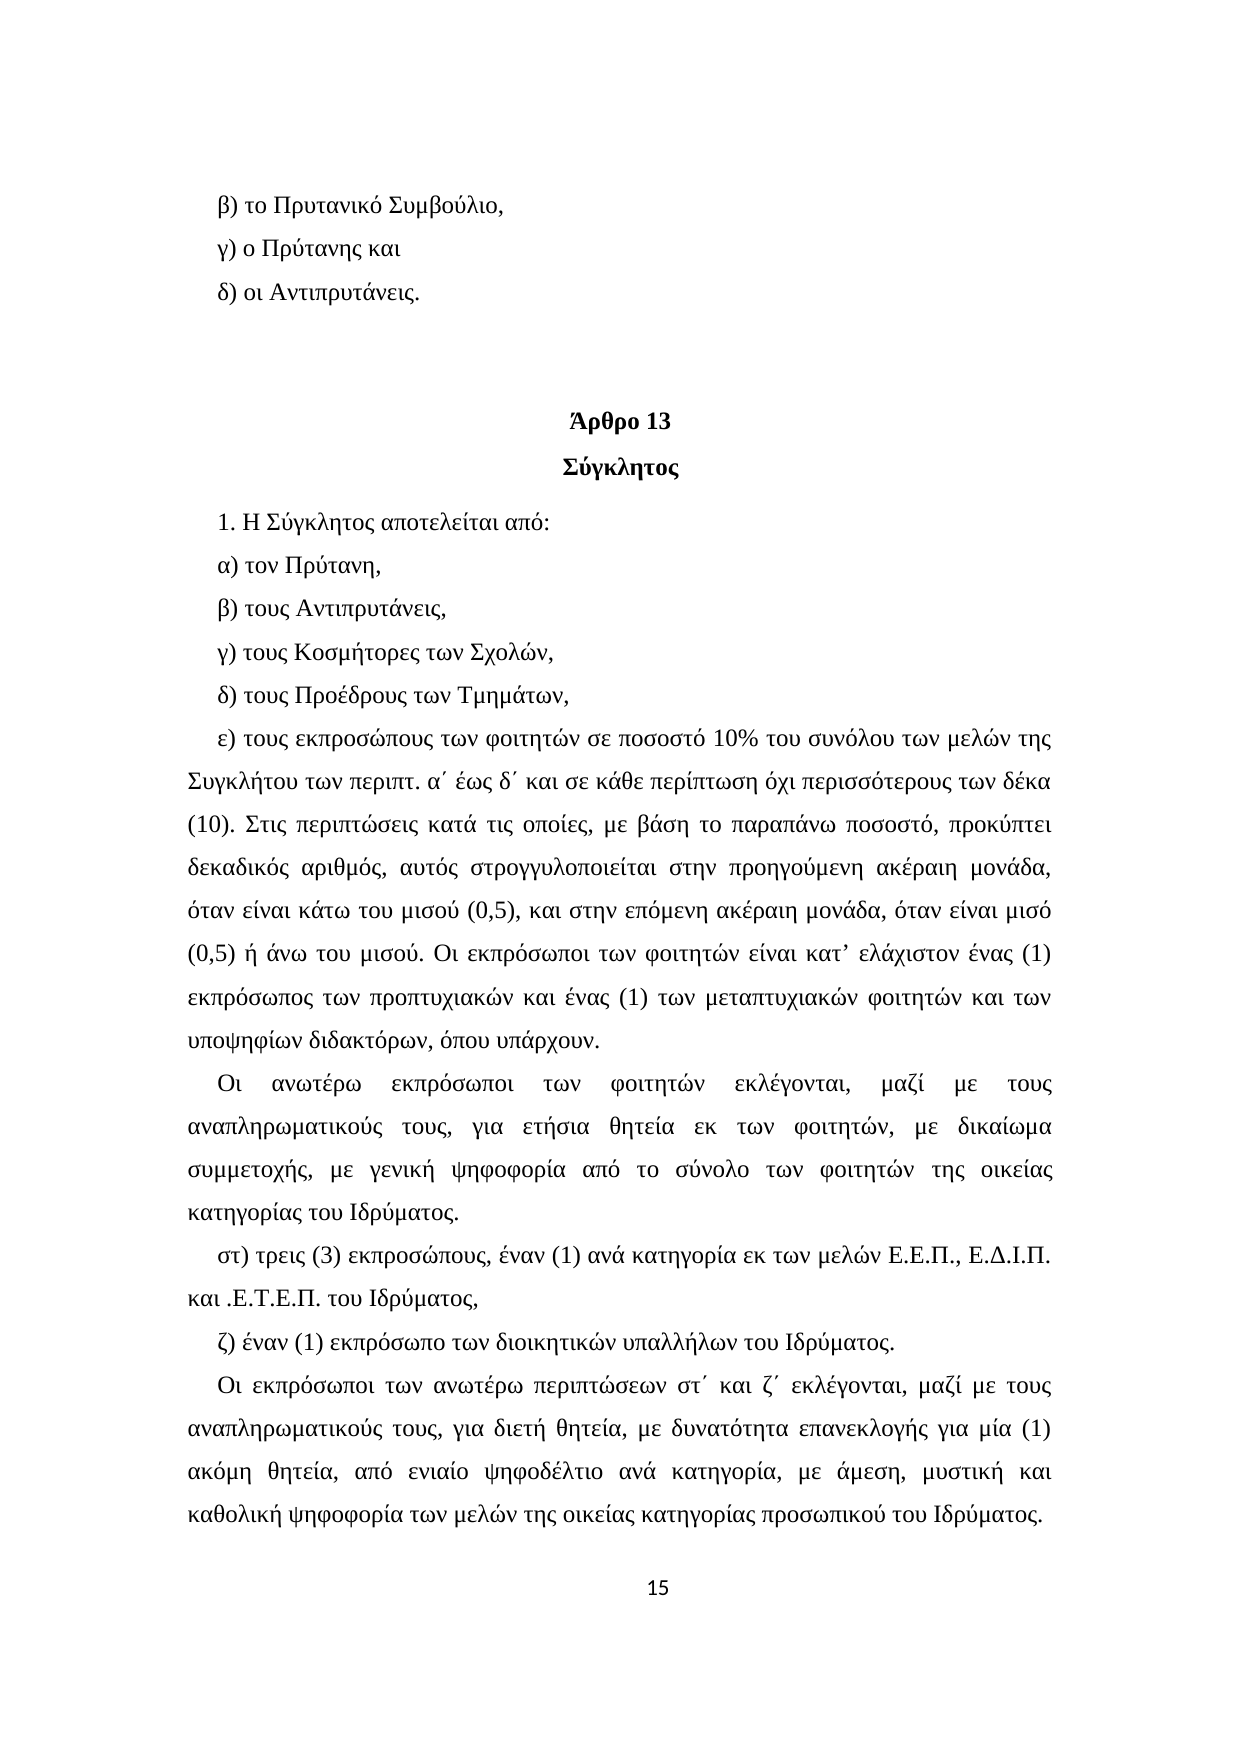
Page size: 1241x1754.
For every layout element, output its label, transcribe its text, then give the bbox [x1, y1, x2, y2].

text Σύγκλητος [187, 452, 1053, 480]
text Οι ανωτέρω εκπρόσωποι των φοιτητών εκλέγονται, μαζί με τους αναπληρωματικούς τους, για ετήσια θητεία εκ των φοιτητών, με δικαίωμα συμμετοχής, με γενική ψηφοφορία από το σύνολο των φοιτητών της οικείας κατηγορίας του Ιδρύματος. [187, 1068, 1053, 1226]
text γ) ο Πρύτανης και [187, 233, 1053, 262]
text Οι εκπρόσωποι των ανωτέρω περιπτώσεων στ΄ και ζ΄ εκλέγονται, μαζί με τους αναπληρωματικούς τους, για διετή θητεία, με δυνατότητα επανεκλογής για μία (1) ακόμη θητεία, από ενιαίο ψηφοδέλτιο ανά κατηγορία, με άμεση, μυστική και καθολική ψηφοφορία των μελών της οικείας κατηγορίας προσωπικού του Ιδρύματος. [187, 1370, 1053, 1528]
text δ) τους Προέδρους των Τμημάτων, [187, 680, 1053, 708]
text Άρθρο 13 [187, 406, 1053, 435]
text ζ) έναν (1) εκπρόσωπο των διοικητικών υπαλλήλων του Ιδρύματος. [187, 1327, 1053, 1355]
text α) τον Πρύτανη, [187, 550, 1053, 579]
text ε) τους εκπροσώπους των φοιτητών σε ποσοστό 10% του συνόλου των μελών της Συγκλήτου των περιπτ. α΄ έως δ΄ και σε κάθε περίπτωση όχι περισσότερους των δέκα (10). Στις περιπτώσεις κατά τις οποίες, με βάση το παραπάνω ποσοστό, προκύπτει δεκαδικός αριθμός, αυτός στρογγυλοποιείται στην προηγούμενη ακέραιη μονάδα, όταν είναι κάτω του μισού (0,5), και στην επόμενη ακέραιη μονάδα, όταν είναι μισό (0,5) ή άνω του μισού. Οι εκπρόσωποι των φοιτητών είναι κατ’ ελάχιστον ένας (1) εκπρόσωπος των προπτυχιακών και ένας (1) των μεταπτυχιακών φοιτητών και των υποψηφίων διδακτόρων, όπου υπάρχουν. [187, 723, 1053, 1053]
text στ) τρεις (3) εκπροσώπους, έναν (1) ανά κατηγορία εκ των μελών Ε.Ε.Π., Ε.Δ.Ι.Π. και .Ε.Τ.Ε.Π. του Ιδρύματος, [187, 1240, 1053, 1312]
text 1. Η Σύγκλητος αποτελείται από: [187, 507, 1053, 536]
text β) τους Αντιπρυτάνεις, [187, 593, 1053, 622]
text γ) τους Κοσμήτορες των Σχολών, [187, 637, 1053, 665]
text δ) οι Αντιπρυτάνεις. [187, 277, 1053, 305]
text β) το Πρυτανικό Συμβούλιο, [187, 190, 1053, 219]
